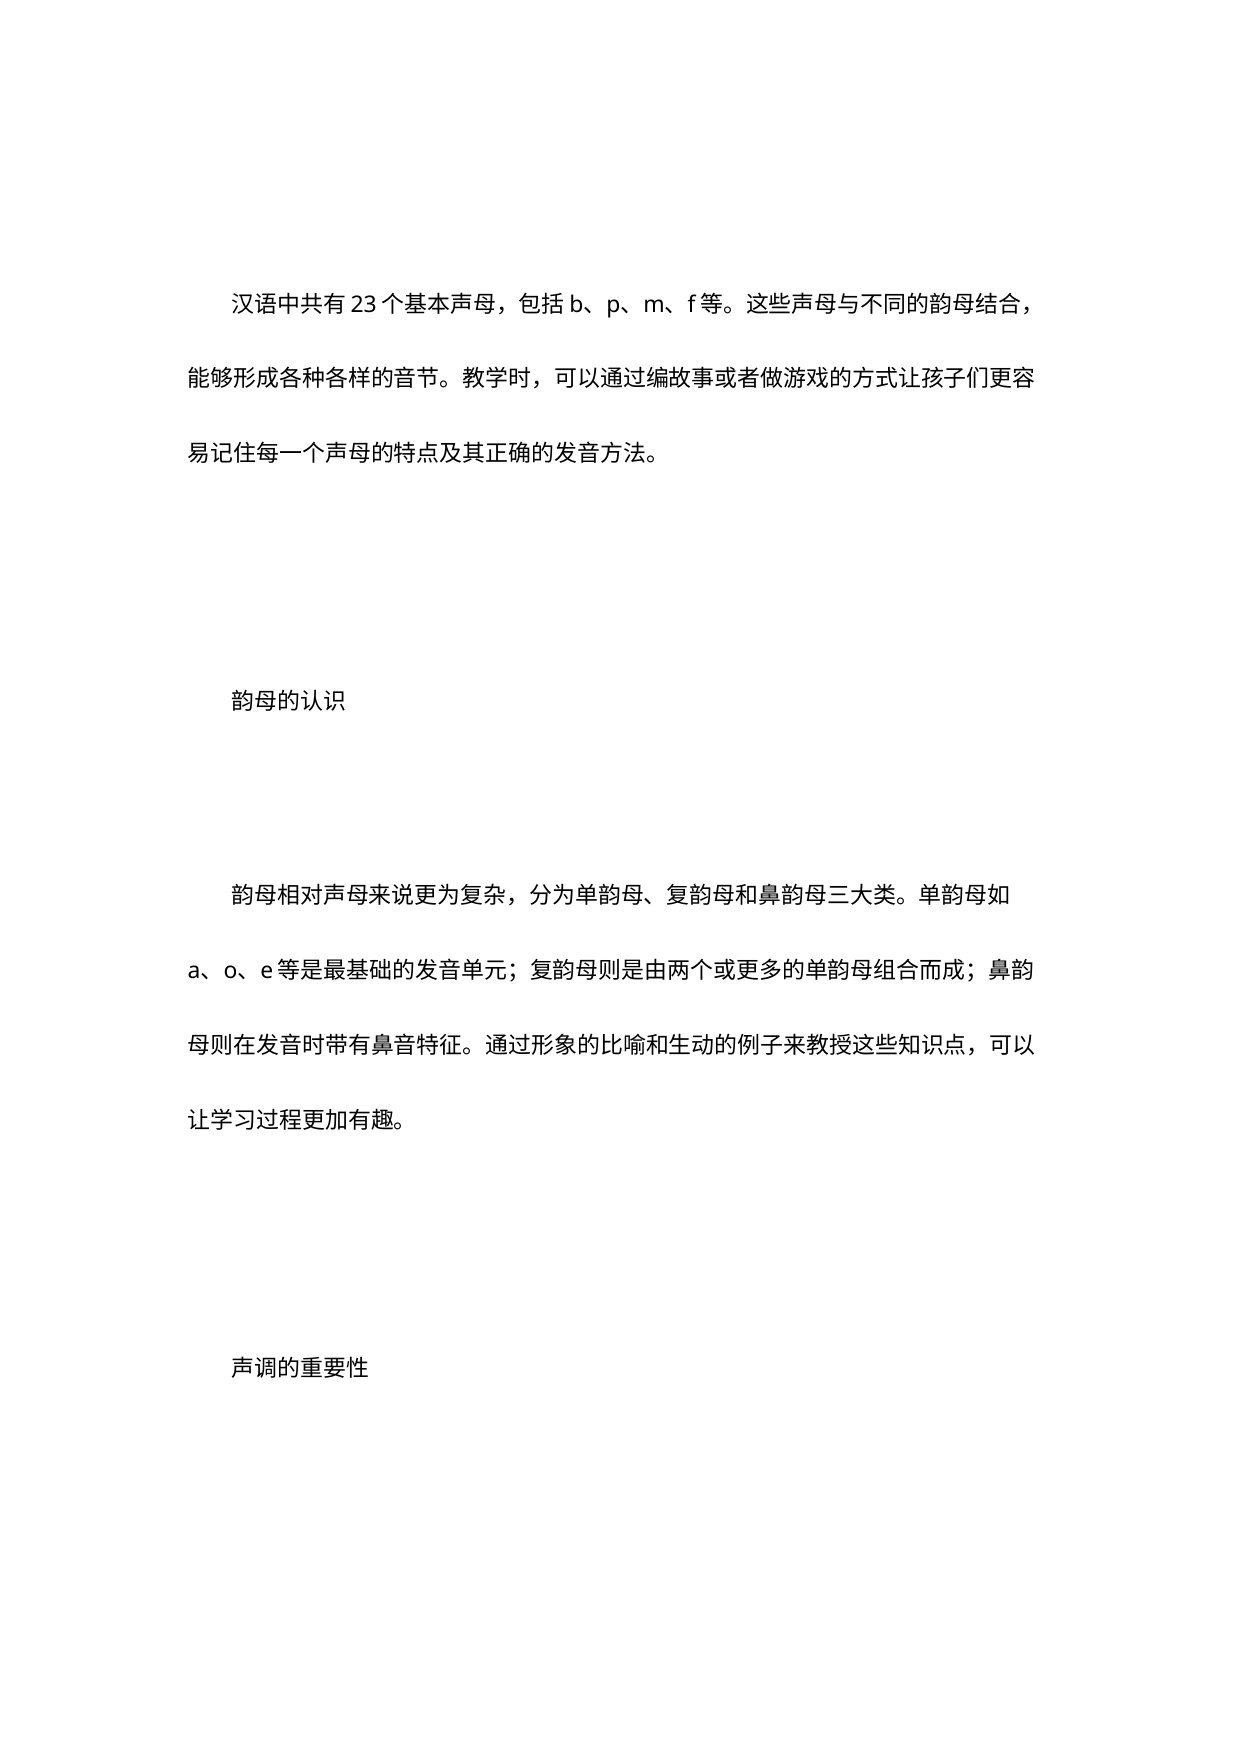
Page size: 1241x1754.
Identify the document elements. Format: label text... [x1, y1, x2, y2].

text 汉语中共有23个基本声母，包括b、p、m、f等。这些声母与不同的韵母结合，能够形成各种各样的音节。教学时，可以通过编故事或者做游戏的方式让孩子们更容易记住每一个声母的特点及其正确的发音方法。 [187, 270, 1053, 484]
text 韵母的认识 [187, 667, 1053, 732]
text 韵母相对声母来说更为复杂，分为单韵母、复韵母和鼻韵母三大类。单韵母如a、o、e等是最基础的发音单元；复韵母则是由两个或更多的单韵母组合而成；鼻韵母则在发音时带有鼻音特征。通过形象的比喻和生动的例子来教授这些知识点，可以让学习过程更加有趣。 [187, 862, 1053, 1151]
text 声调的重要性 [187, 1334, 1053, 1399]
